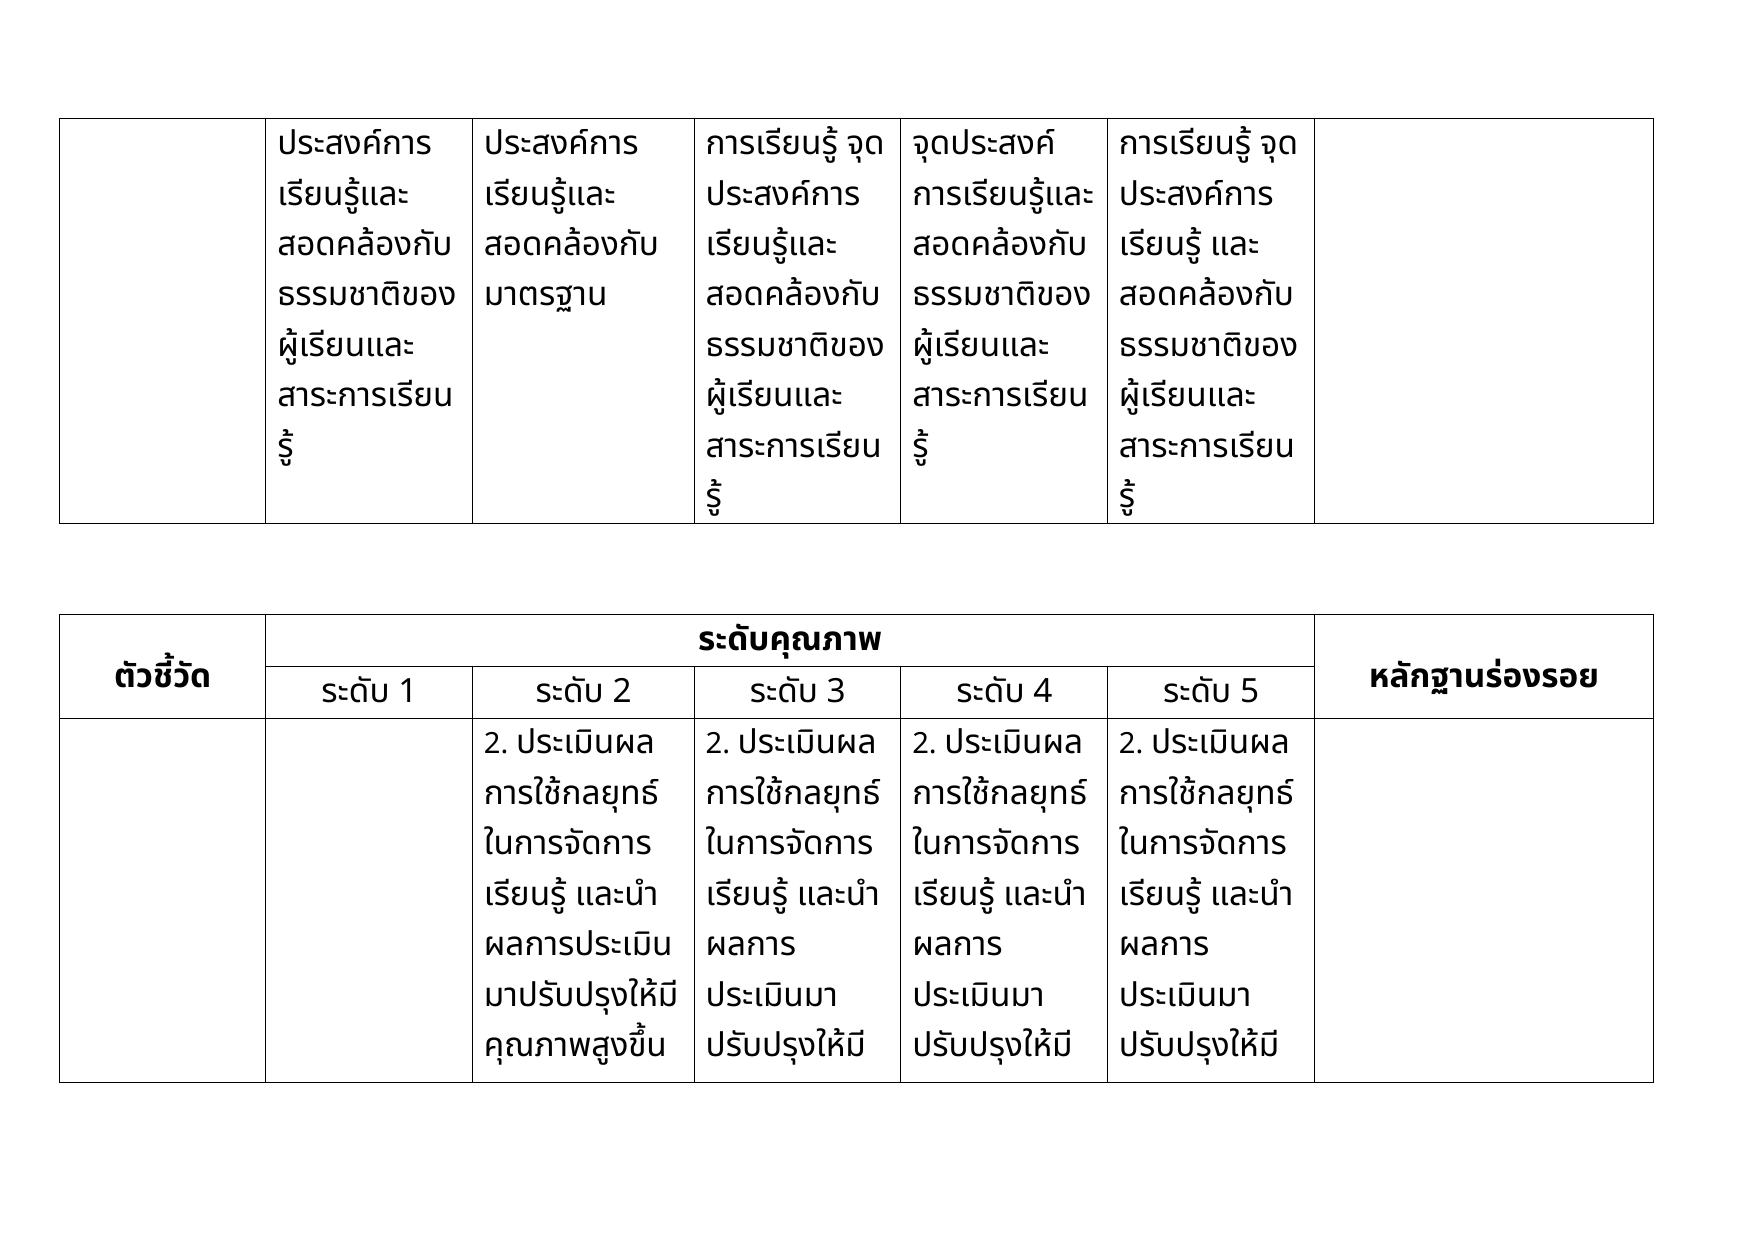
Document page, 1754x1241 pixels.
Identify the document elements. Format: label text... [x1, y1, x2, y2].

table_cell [901, 119, 1107, 522]
table_cell [1315, 719, 1653, 1082]
table_cell ระดับ 5 [1108, 667, 1314, 717]
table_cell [1108, 719, 1314, 1082]
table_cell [695, 719, 900, 1082]
table_cell [1315, 119, 1653, 522]
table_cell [695, 119, 900, 522]
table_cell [1108, 119, 1314, 522]
table_cell [266, 719, 472, 1082]
table_cell ระดับ 4 [901, 667, 1107, 717]
table_cell ระดับ 2 [473, 667, 694, 717]
table_cell ระดับ 3 [695, 667, 900, 717]
table_header หลักฐานร่องรอย [1315, 615, 1653, 717]
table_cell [60, 119, 265, 522]
table_cell [60, 719, 265, 1082]
table_header ระดับคุณภาพ [266, 615, 1314, 666]
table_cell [901, 719, 1107, 1082]
table_header ตัวชี้วัด [60, 615, 265, 717]
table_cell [473, 719, 694, 1082]
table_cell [473, 119, 694, 522]
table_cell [266, 119, 472, 522]
table_cell ระดับ 1 [266, 667, 472, 717]
